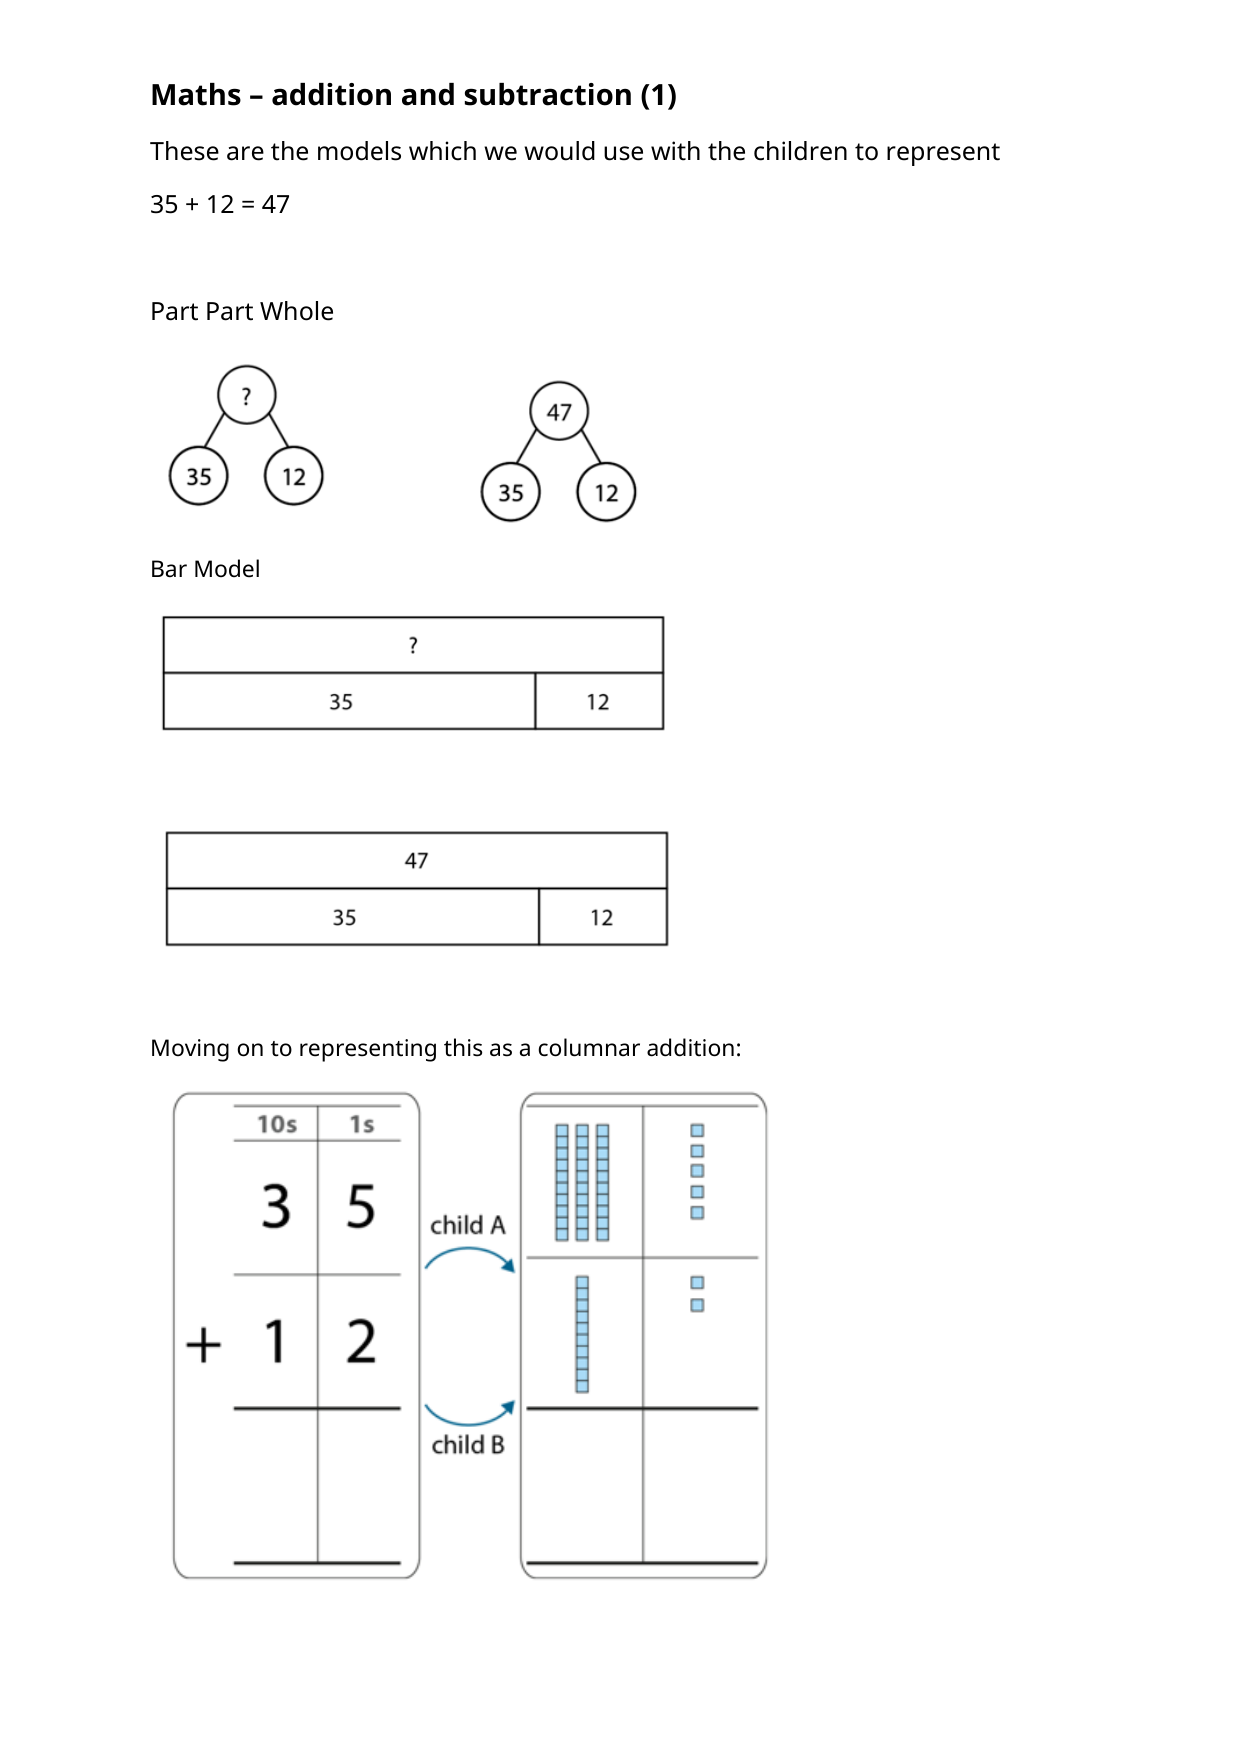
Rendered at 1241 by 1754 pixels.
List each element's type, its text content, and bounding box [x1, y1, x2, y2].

picture [449, 362, 664, 534]
picture [150, 603, 681, 745]
text Bar Model [150, 553, 1090, 584]
text 35 + 12 = 47 [150, 187, 1090, 221]
picture [150, 1081, 786, 1596]
text These are the models which we would use with the children to represent [150, 133, 1090, 167]
picture [150, 813, 687, 963]
picture [150, 347, 343, 534]
text Maths – addition and subtraction (1) [150, 74, 1090, 113]
text Part Part Whole [150, 294, 1090, 328]
text Moving on to representing this as a columnar addition: [150, 1031, 1090, 1063]
